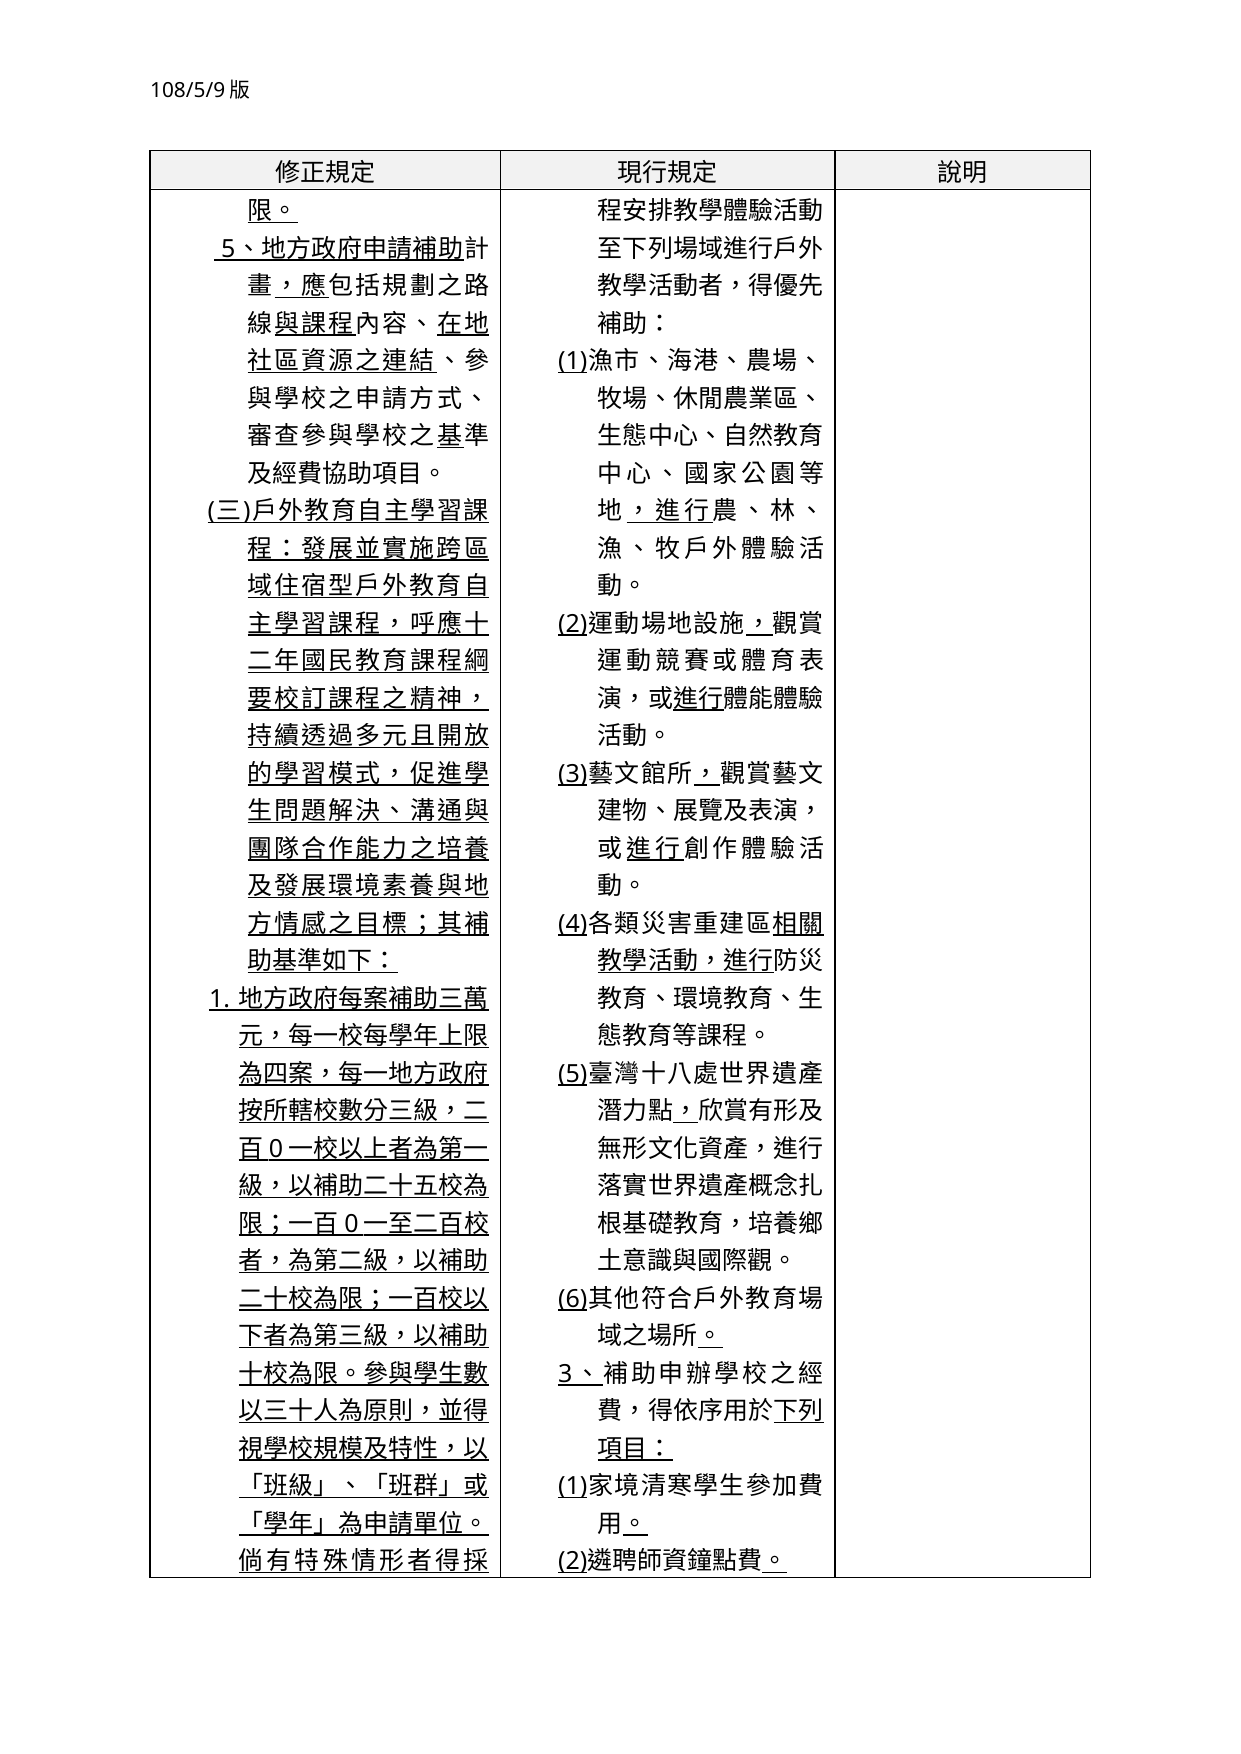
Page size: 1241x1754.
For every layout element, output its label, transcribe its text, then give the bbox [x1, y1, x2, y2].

table_header 修正規定 [151, 151, 500, 188]
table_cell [151, 190, 500, 1577]
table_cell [501, 190, 834, 1577]
table_header 現行規定 [501, 151, 834, 188]
table_header 說明 [836, 151, 1090, 188]
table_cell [836, 190, 1090, 1577]
